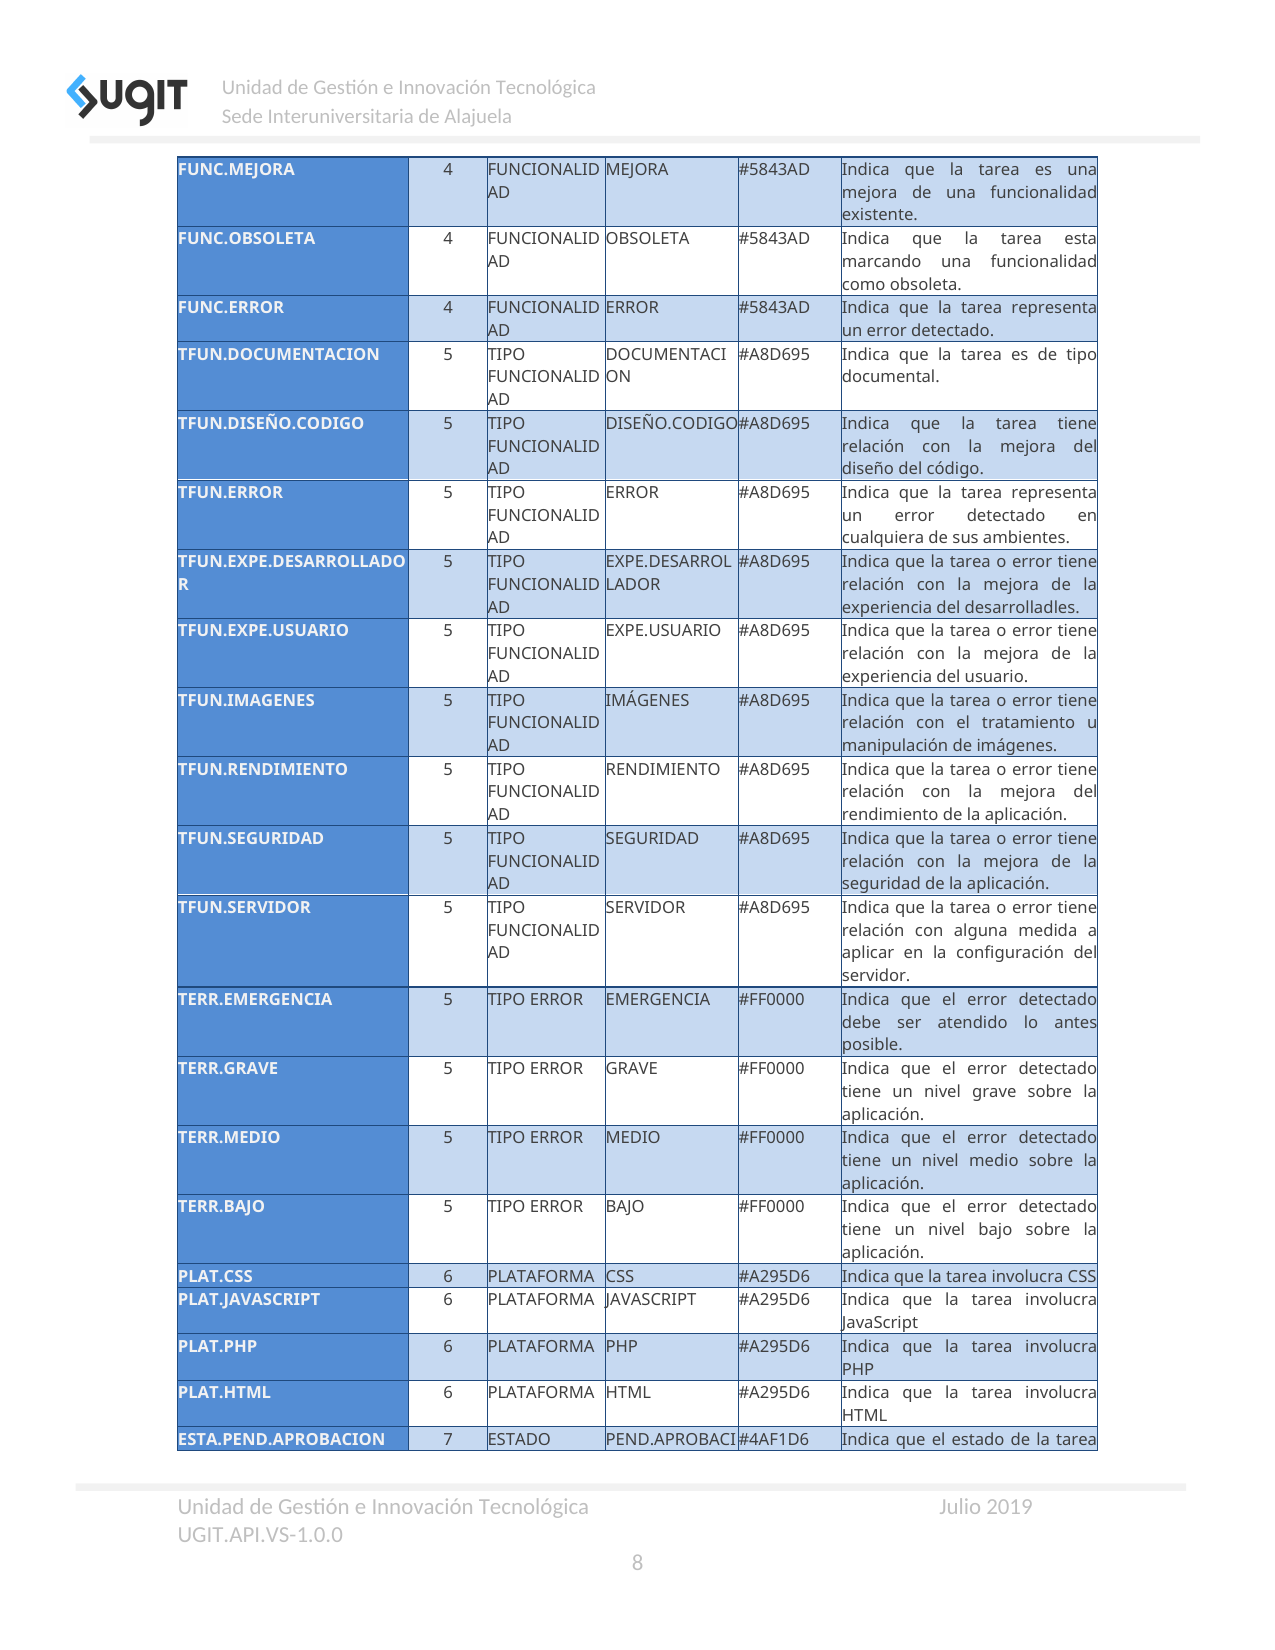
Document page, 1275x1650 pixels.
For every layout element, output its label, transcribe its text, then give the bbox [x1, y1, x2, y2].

table_cell MEDIO [606, 1126, 738, 1194]
table_cell 5 [409, 826, 487, 894]
table_cell FUNC.ERROR [178, 296, 408, 341]
table_cell 6 [409, 1264, 487, 1287]
table_cell TIPO FUNCIONALIDAD [488, 481, 605, 549]
table_cell Indica que la tarea es una mejora de una funcionalidad existente. [842, 158, 1097, 226]
table_cell Indica que la tarea es de tipo documental. [842, 342, 1097, 410]
table_cell #FF0000 [739, 1057, 841, 1125]
table_cell 5 [409, 1057, 487, 1125]
table_cell 6 [409, 1334, 487, 1380]
table_cell EMERGENCIA [606, 988, 738, 1056]
table_cell 5 [409, 550, 487, 618]
table_cell #A295D6 [739, 1334, 841, 1380]
table_cell TIPO FUNCIONALIDAD [488, 619, 605, 687]
table_cell 5 [409, 411, 487, 479]
table_cell TFUN.SEGURIDAD [178, 826, 408, 894]
table_cell PLAT.CSS [178, 1264, 408, 1287]
table_cell Indica que la tarea esta marcando una funcionalidad como obsoleta. [842, 227, 1097, 295]
table_cell 5 [409, 988, 487, 1056]
table_cell TIPO FUNCIONALIDAD [488, 757, 605, 825]
table_cell #A8D695 [739, 688, 841, 756]
table_cell TFUN.EXPE.DESARROLLADOR [178, 550, 408, 618]
table_cell 5 [409, 481, 487, 549]
table_cell Indica que la tarea o error tiene relación con el tratamiento u manipulación de imágenes. [842, 688, 1097, 756]
table_cell Indica que el error detectado tiene un nivel grave sobre la aplicación. [842, 1057, 1097, 1125]
table_cell Indica que la tarea representa un error detectado. [842, 296, 1097, 341]
table_cell Indica que la tarea o error tiene relación con la mejora de la experiencia del desarrolladles. [842, 550, 1097, 618]
table_cell #5843AD [739, 227, 841, 295]
table_cell 4 [409, 227, 487, 295]
table_cell Indica que la tarea o error tiene relación con alguna medida a aplicar en la configuración del servidor. [842, 896, 1097, 986]
table_cell #A8D695 [739, 826, 841, 894]
table_cell PLATAFORMA [488, 1288, 605, 1333]
table_cell OBSOLETA [606, 227, 738, 295]
table_cell ESTADO [488, 1427, 605, 1450]
table_cell TIPO ERROR [488, 1126, 605, 1194]
table_cell #FF0000 [739, 988, 841, 1056]
table_cell ERROR [606, 296, 738, 341]
table_cell PLAT.PHP [178, 1334, 408, 1380]
table_cell SEGURIDAD [606, 826, 738, 894]
table_cell Indica que la tarea o error tiene relación con la mejora de la experiencia del usuario. [842, 619, 1097, 687]
table_cell #A8D695 [739, 481, 841, 549]
table_cell TFUN.IMAGENES [178, 688, 408, 756]
table_cell PLATAFORMA [488, 1334, 605, 1380]
table_cell DOCUMENTACION [606, 342, 738, 410]
table_cell TFUN.DISEÑO.CODIGO [178, 411, 408, 479]
table_cell GRAVE [606, 1057, 738, 1125]
table_cell 5 [409, 619, 487, 687]
table_cell TIPO FUNCIONALIDAD [488, 688, 605, 756]
table_cell Indica que la tarea o error tiene relación con la mejora de la seguridad de la aplicación. [842, 826, 1097, 894]
table_cell FUNC.MEJORA [178, 158, 408, 226]
table_cell 5 [409, 1126, 487, 1194]
table_cell EXPE.DESARROLLADOR [606, 550, 738, 618]
table_cell TFUN.ERROR [178, 481, 408, 549]
table_cell TERR.GRAVE [178, 1057, 408, 1125]
table_cell TIPO FUNCIONALIDAD [488, 826, 605, 894]
table_cell 4 [409, 296, 487, 341]
table_cell TERR.EMERGENCIA [178, 988, 408, 1056]
table_cell #FF0000 [739, 1195, 841, 1263]
table_cell DISEÑO.CODIGO [606, 411, 738, 479]
table_cell RENDIMIENTO [606, 757, 738, 825]
table_cell #A295D6 [739, 1288, 841, 1333]
table_cell BAJO [606, 1195, 738, 1263]
table_cell TIPO ERROR [488, 1195, 605, 1263]
table_cell #A8D695 [739, 342, 841, 410]
table_cell PHP [606, 1334, 738, 1380]
table_cell TERR.MEDIO [178, 1126, 408, 1194]
table_cell Indica que el error detectado debe ser atendido lo antes posible. [842, 988, 1097, 1056]
table_cell TIPO ERROR [488, 1057, 605, 1125]
table_cell Indica que la tarea involucra HTML [842, 1381, 1097, 1426]
table_cell Indica que la tarea representa un error detectado en cualquiera de sus ambientes. [842, 481, 1097, 549]
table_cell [178, 1427, 408, 1450]
table_cell #A8D695 [739, 896, 841, 986]
table_cell TIPO FUNCIONALIDAD [488, 896, 605, 986]
table_cell #5843AD [739, 296, 841, 341]
table_cell FUNCIONALIDAD [488, 158, 605, 226]
table_cell PLAT.HTML [178, 1381, 408, 1426]
table_cell HTML [606, 1381, 738, 1426]
table_cell TERR.BAJO [178, 1195, 408, 1263]
table_cell #A8D695 [739, 411, 841, 479]
table_cell TFUN.SERVIDOR [178, 896, 408, 986]
table_cell 4 [409, 158, 487, 226]
table_cell 5 [409, 342, 487, 410]
table_cell 6 [409, 1381, 487, 1426]
table_cell TFUN.DOCUMENTACION [178, 342, 408, 410]
table_cell Indica que la tarea involucra CSS [842, 1264, 1097, 1287]
table_cell IMÁGENES [606, 688, 738, 756]
table_cell PLATAFORMA [488, 1381, 605, 1426]
table_cell Indica que la tarea tiene relación con la mejora del diseño del código. [842, 411, 1097, 479]
picture [65, 73, 189, 128]
table_cell Indica que la tarea involucra JavaScript [842, 1288, 1097, 1333]
table_cell FUNCIONALIDAD [488, 296, 605, 341]
table_cell CSS [606, 1264, 738, 1287]
table_cell #4AF1D6 [739, 1427, 841, 1450]
table_cell Indica que la tarea involucra PHP [842, 1334, 1097, 1380]
table_cell TIPO FUNCIONALIDAD [488, 411, 605, 479]
table_cell #5843AD [739, 158, 841, 226]
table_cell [842, 1427, 1097, 1450]
table_cell Indica que el error detectado tiene un nivel bajo sobre la aplicación. [842, 1195, 1097, 1263]
table_cell PLAT.JAVASCRIPT [178, 1288, 408, 1333]
table_cell 5 [409, 896, 487, 986]
table_cell #A295D6 [739, 1264, 841, 1287]
table_cell #FF0000 [739, 1126, 841, 1194]
table_cell #A295D6 [739, 1381, 841, 1426]
table_cell TIPO FUNCIONALIDAD [488, 550, 605, 618]
table_cell TFUN.EXPE.USUARIO [178, 619, 408, 687]
table_cell FUNC.OBSOLETA [178, 227, 408, 295]
table_cell Indica que el error detectado tiene un nivel medio sobre la aplicación. [842, 1126, 1097, 1194]
table_cell FUNCIONALIDAD [488, 227, 605, 295]
table_cell 7 [409, 1427, 487, 1450]
table_cell 6 [409, 1288, 487, 1333]
table_cell MEJORA [606, 158, 738, 226]
table_cell SERVIDOR [606, 896, 738, 986]
table_cell PLATAFORMA [488, 1264, 605, 1287]
table_cell TFUN.RENDIMIENTO [178, 757, 408, 825]
table_cell 5 [409, 688, 487, 756]
table_cell EXPE.USUARIO [606, 619, 738, 687]
table_cell TIPO ERROR [488, 988, 605, 1056]
table_cell Indica que la tarea o error tiene relación con la mejora del rendimiento de la aplicación. [842, 757, 1097, 825]
table_cell #A8D695 [739, 619, 841, 687]
table_cell 5 [409, 1195, 487, 1263]
table_cell JAVASCRIPT [606, 1288, 738, 1333]
table_cell #A8D695 [739, 757, 841, 825]
table_cell #A8D695 [739, 550, 841, 618]
table_cell TIPO FUNCIONALIDAD [488, 342, 605, 410]
table_cell ERROR [606, 481, 738, 549]
table_cell PEND.APROBACION [606, 1427, 738, 1450]
table_cell 5 [409, 757, 487, 825]
